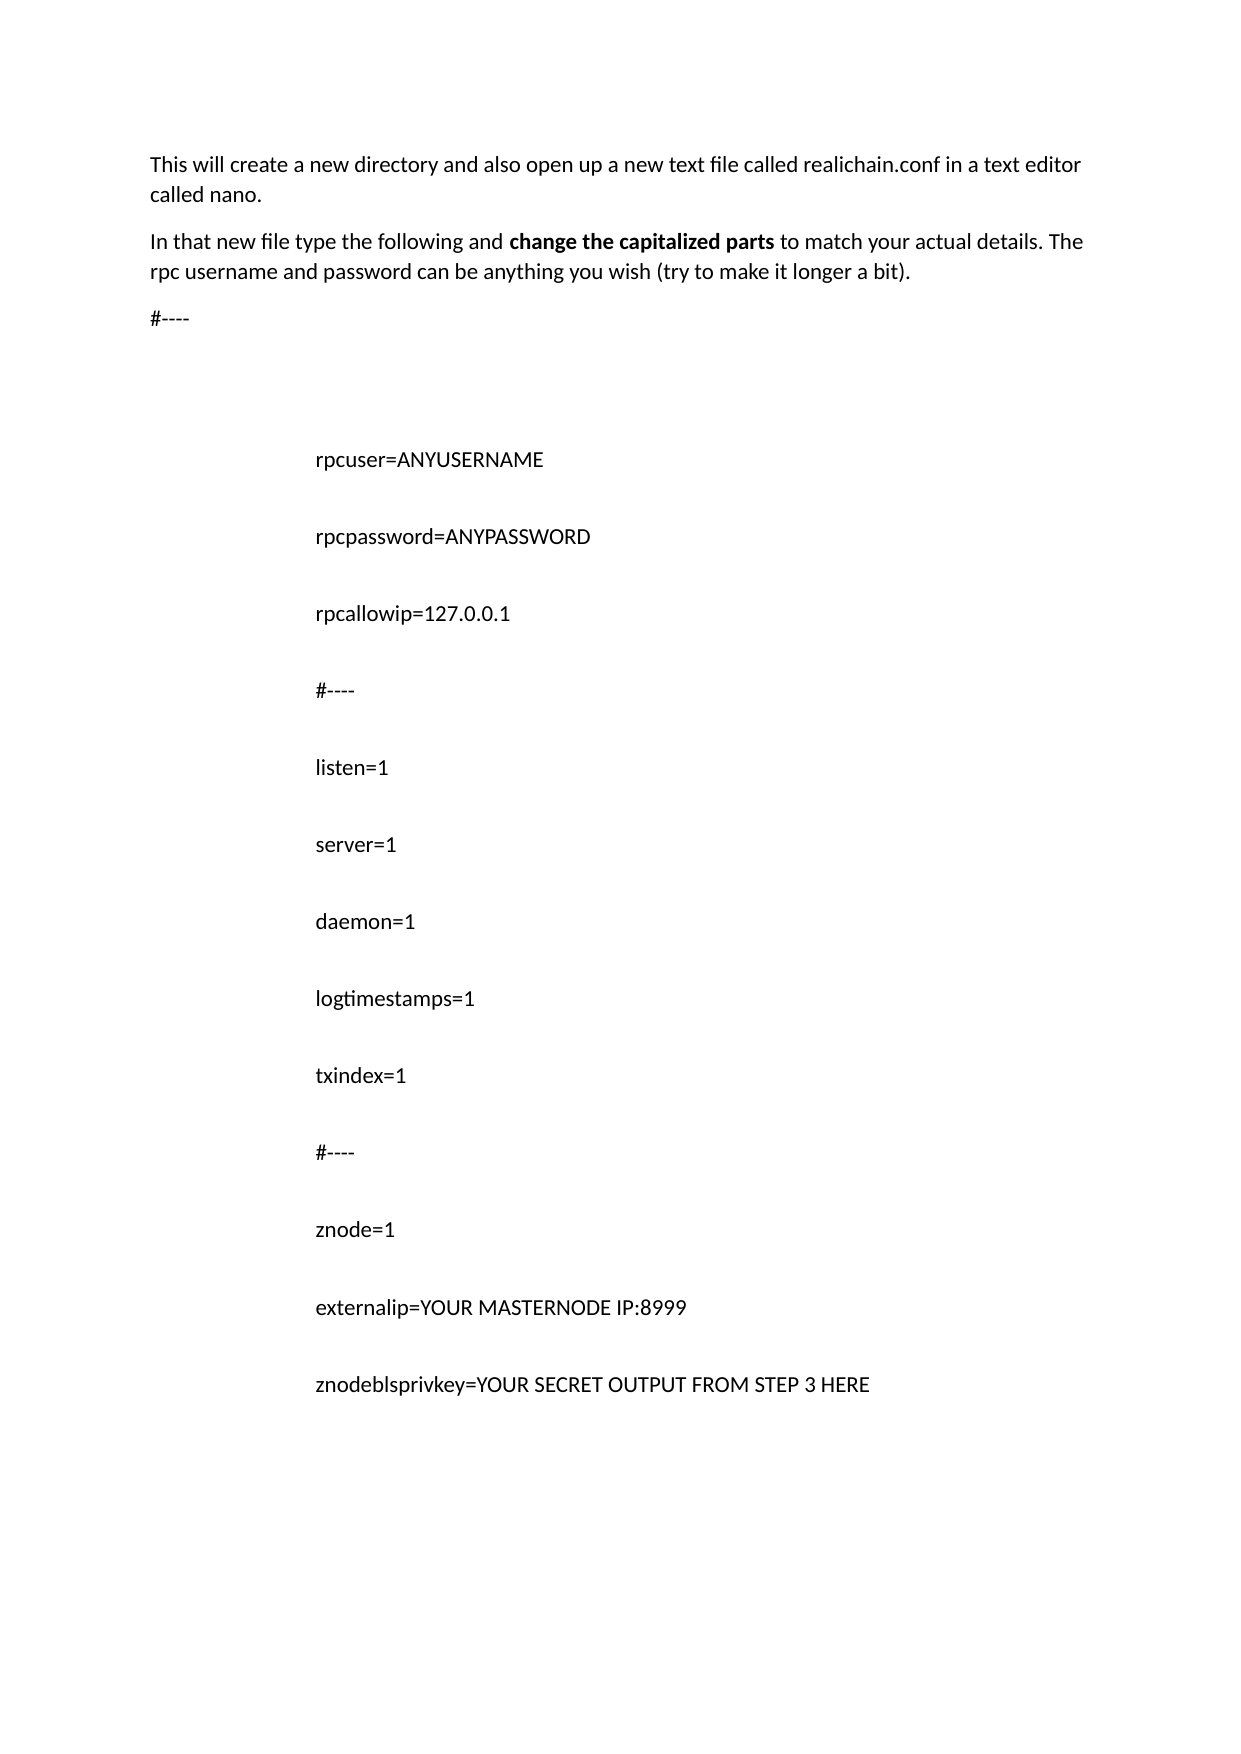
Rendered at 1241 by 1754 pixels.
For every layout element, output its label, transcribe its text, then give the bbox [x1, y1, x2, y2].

text rpcallowip=127.0.0.1 [150, 599, 1090, 657]
text rpcpassword=ANYPASSWORD [150, 522, 1090, 580]
text This will create a new directory and also open up a new text file called realichain.conf in a text editor called nano. [150, 150, 1090, 208]
text rpcuser=ANYUSERNAME [150, 445, 1090, 503]
text logtimestamps=1 [150, 984, 1090, 1043]
text In that new file type the following and change the capitalized parts to match your actual details. The rpc username and password can be anything you wish (try to make it longer a bit). [150, 227, 1090, 285]
text #---- [150, 676, 1090, 734]
text znode=1 [150, 1216, 1090, 1274]
text #---- [150, 304, 1090, 332]
text server=1 [150, 830, 1090, 888]
text znodeblsprivkey=YOUR SECRET OUTPUT FROM STEP 3 HERE [150, 1370, 1090, 1398]
text daemon=1 [150, 907, 1090, 966]
text txindex=1 [150, 1061, 1090, 1120]
text listen=1 [150, 753, 1090, 811]
text externalip=YOUR MASTERNODE IP:8999 [150, 1293, 1090, 1351]
text #---- [150, 1138, 1090, 1197]
